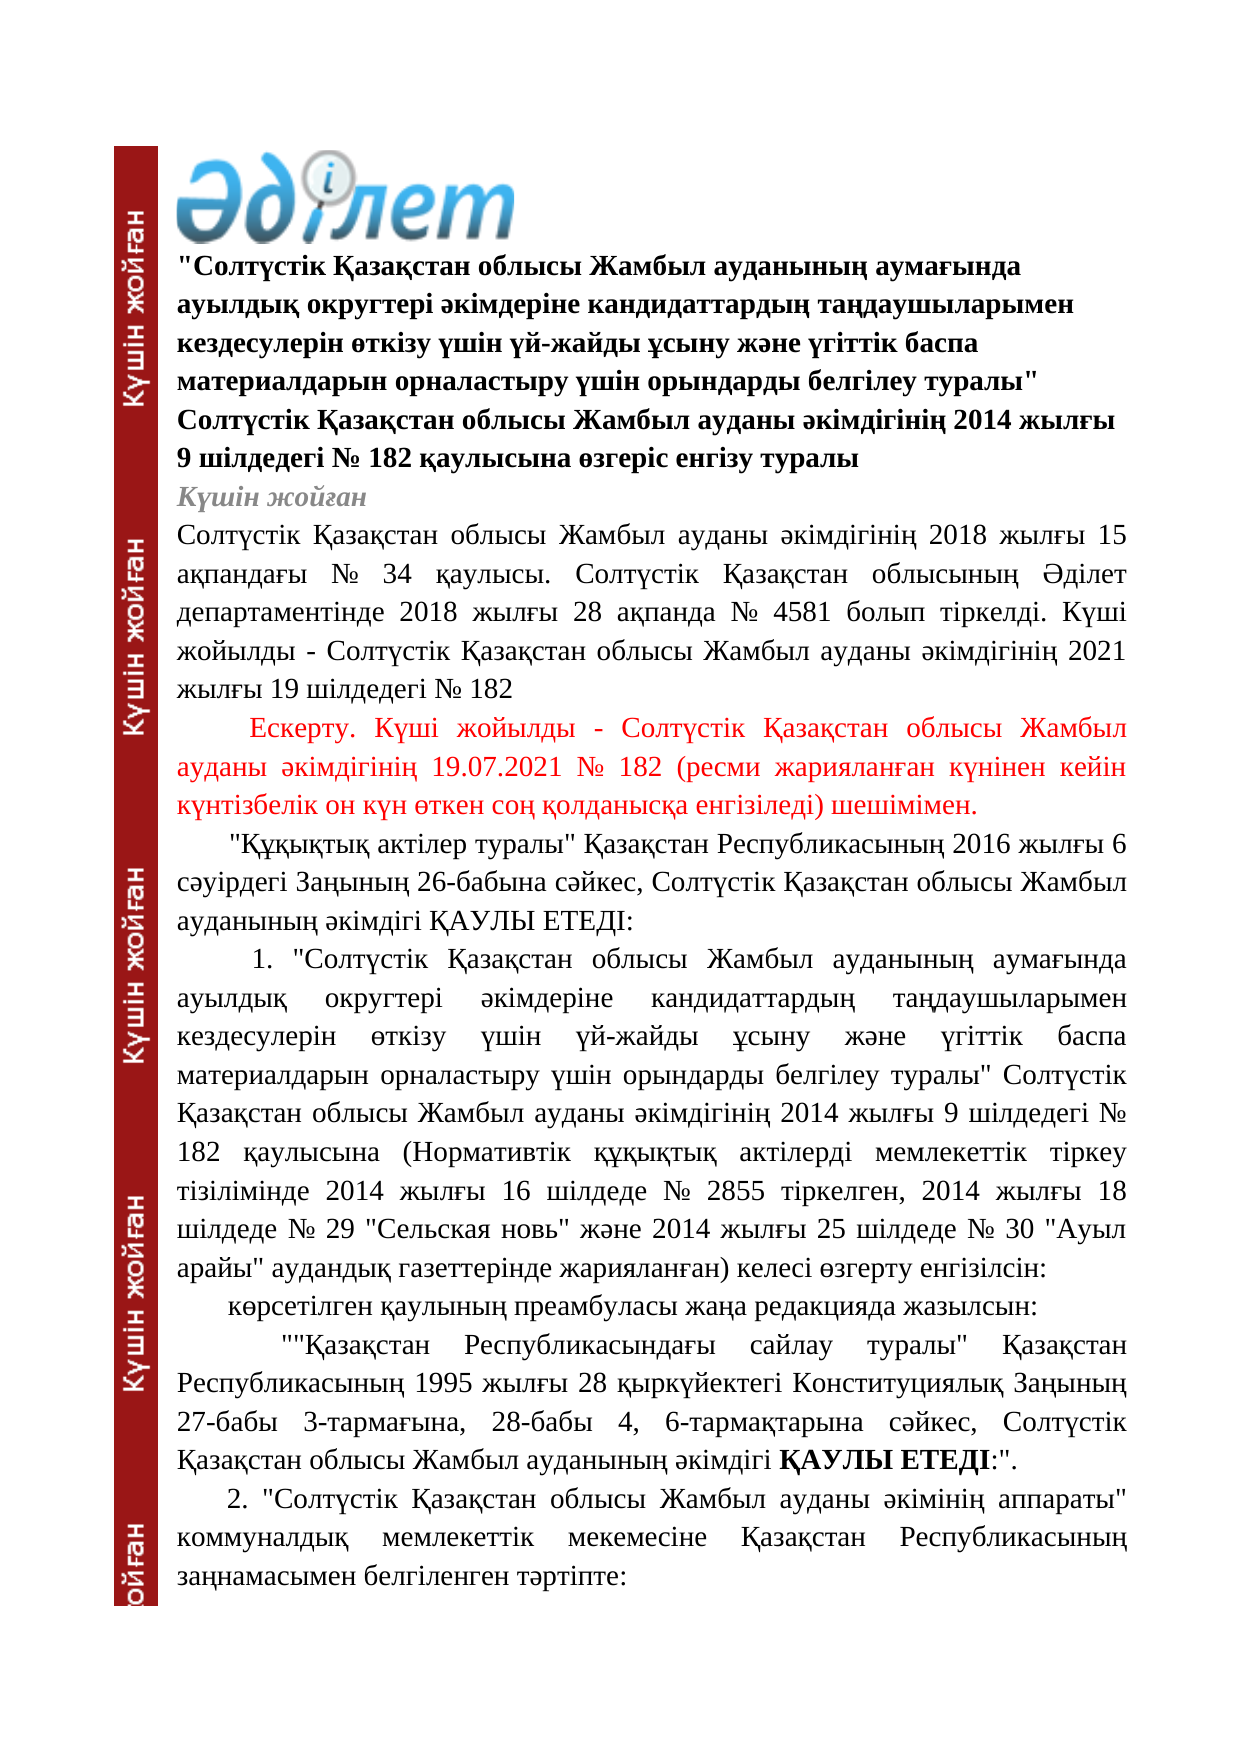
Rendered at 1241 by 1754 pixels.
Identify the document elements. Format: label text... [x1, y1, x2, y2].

picture [114, 821, 158, 826]
text көрсетілген қаулының преамбуласы жаңа редакцияда жазылсын: [112, 1288, 1128, 1322]
text Солтүстік Қазақстан облысы Жамбыл ауданы әкімдігінің 2018 жылғы 15 ақпандағы № 34 қаулысы. Солтүстік Қазақстан облысының Әділет департаментінде 2018 жылғы 28 ақпанда № 4581 болып тіркелді. Күші жойылды - Солтүстік Қазақстан облысы Жамбыл ауданы әкімдігінің 2021 жылғы 19 шілдедегі № 182 [112, 517, 1128, 705]
text ""Қазақстан Республикасындағы сайлау туралы" Қазақстан Республикасының 1995 жылғы 28 қыркүйектегi Конституциялық Заңының 27-бабы 3-тармағына, 28-бабы 4, 6-тармақтарына сәйкес, Солтүстік Қазақстан облысы Жамбыл ауданының әкiмдiгi ҚАУЛЫ ЕТЕДI:". [112, 1327, 1128, 1476]
picture [114, 1283, 158, 1288]
picture [176, 150, 515, 244]
picture [114, 1592, 158, 1606]
picture [114, 705, 158, 710]
picture [114, 512, 158, 517]
text "Құқықтық актілер туралы" Қазақстан Республикасының 2016 жылғы 6 сәуірдегі Заңының 26-бабына сәйкес, Солтүстік Қазақстан облысы Жамбыл ауданының әкімдігі ҚАУЛЫ ЕТЕДІ: [112, 826, 1128, 936]
text 1. "Солтүстік Қазақстан облысы Жамбыл ауданының аумағында ауылдық округтері әкімдеріне кандидаттардың таңдаушыларымен кездесулерін өткізу үшін үй-жайды ұсыну және үгіттік баспа материалдарын орналастыру үшін орындарды белгілеу туралы" Солтүстік Қазақстан облысы Жамбыл ауданы әкімдігінің 2014 жылғы 9 шілдедегі № 182 қаулысына (Нормативтік құқықтық актілерді мемлекеттік тіркеу тізілімінде 2014 жылғы 16 шілдеде № 2855 тіркелген, 2014 жылғы 18 шілдеде № 29 "Сельская новь" және 2014 жылғы 25 шілдеде № 30 "Ауыл арайы" аудандық газеттерінде жарияланған) келесі өзгерту енгізілсін: [112, 941, 1128, 1283]
text 2. "Солтүстік Қазақстан облысы Жамбыл ауданы әкімінің аппараты" коммуналдық мемлекеттік мекемесіне Қазақстан Республикасының заңнамасымен белгіленген тәртіпте: [112, 1481, 1128, 1592]
text Ескерту. Күші жойылды - Солтүстік Қазақстан облысы Жамбыл ауданы әкімдігінің 19.07.2021 № 182 (ресми жарияланған күнінен кейін күнтізбелік он күн өткен соң қолданысқа енгізіледі) шешімімен. [112, 710, 1128, 821]
text "Солтүстік Қазақстан облысы Жамбыл ауданының аумағында ауылдық округтері әкімдеріне кандидаттардың таңдаушыларымен кездесулерін өткізу үшін үй-жайды ұсыну және үгіттік баспа материалдарын орналастыру үшін орындарды белгілеу туралы" Солтүстік Қазақстан облысы Жамбыл ауданы әкімдігінің 2014 жылғы 9 шілдедегі № 182 қаулысына өзгеріс енгізу туралы [112, 248, 1128, 474]
picture [114, 474, 158, 479]
picture [114, 146, 158, 248]
text Күшін жойған [112, 479, 1128, 512]
picture [114, 1322, 158, 1327]
picture [114, 936, 158, 941]
picture [114, 1476, 158, 1481]
